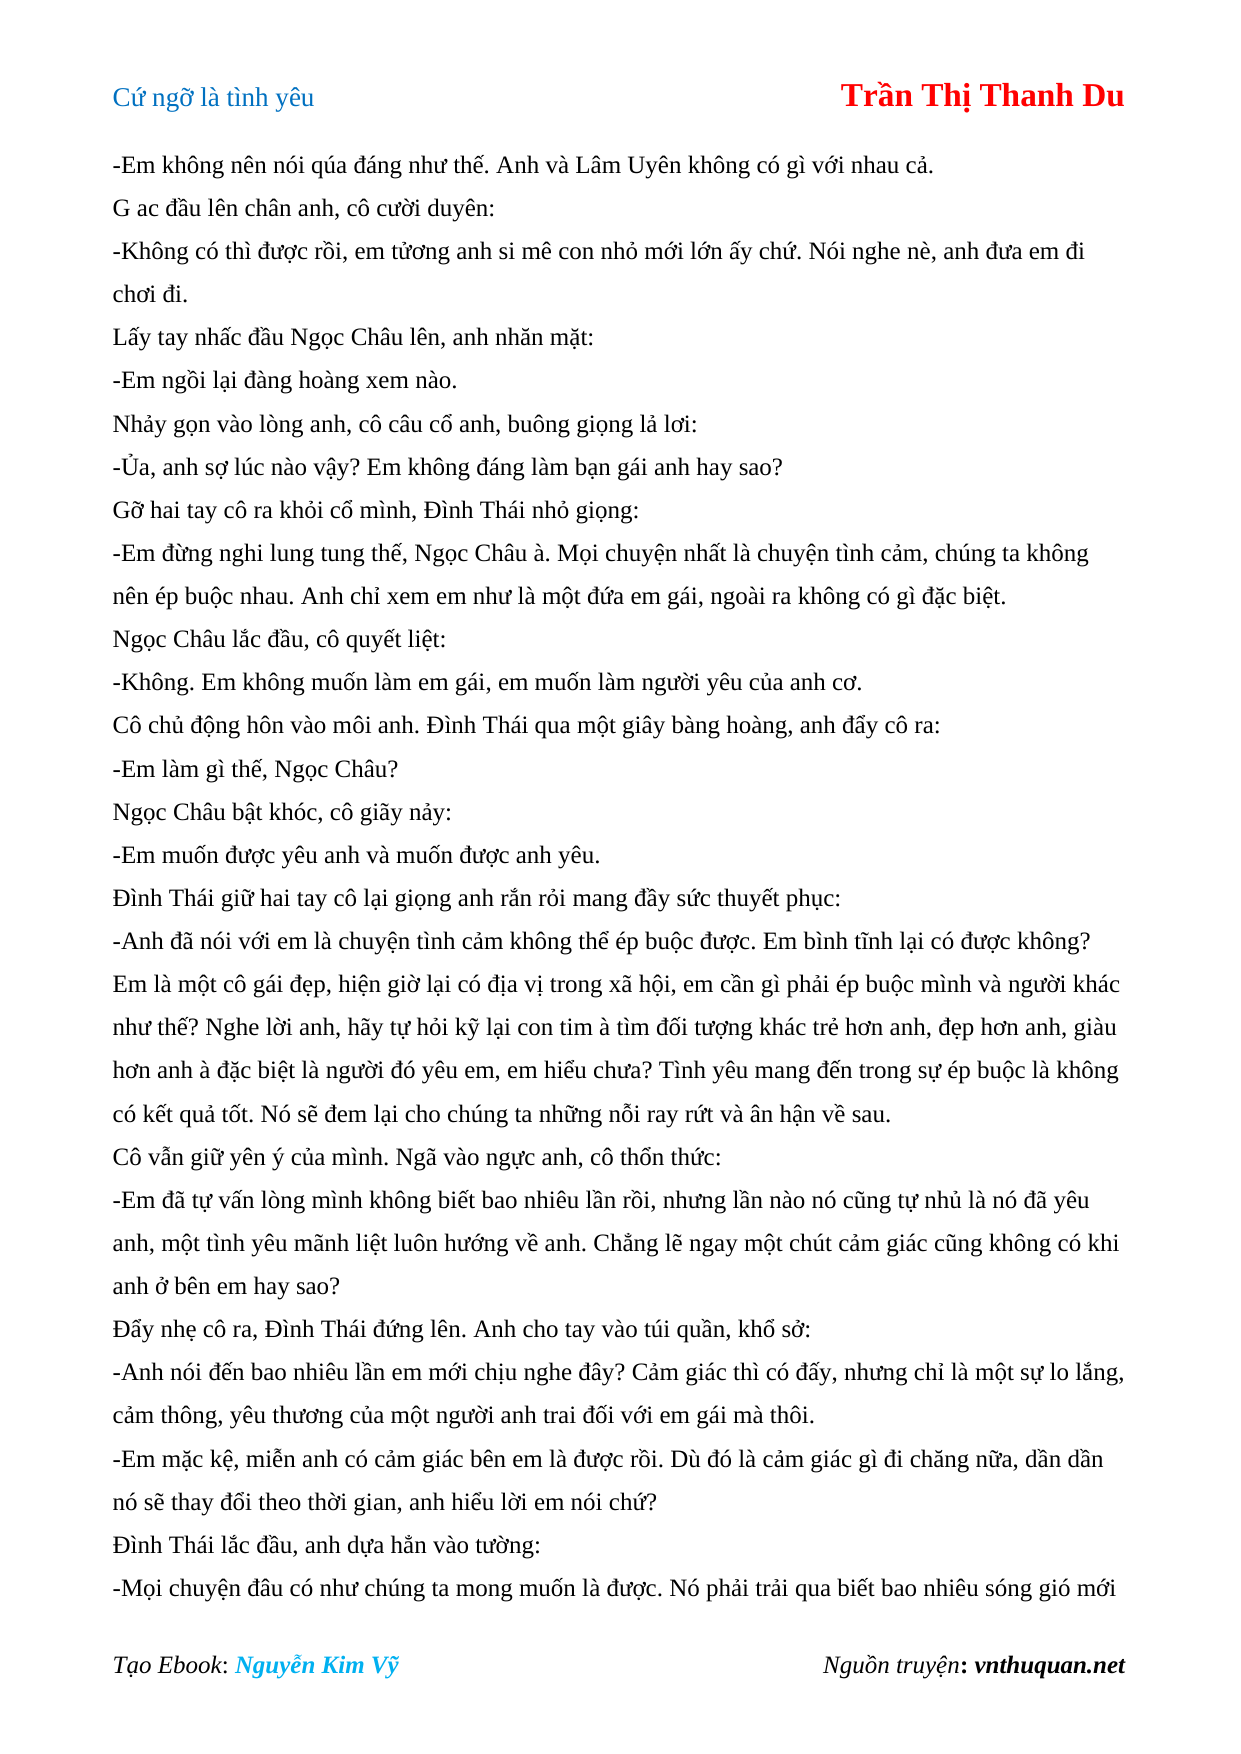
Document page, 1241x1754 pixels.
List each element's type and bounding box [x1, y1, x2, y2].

text [112, 150, 1128, 1602]
